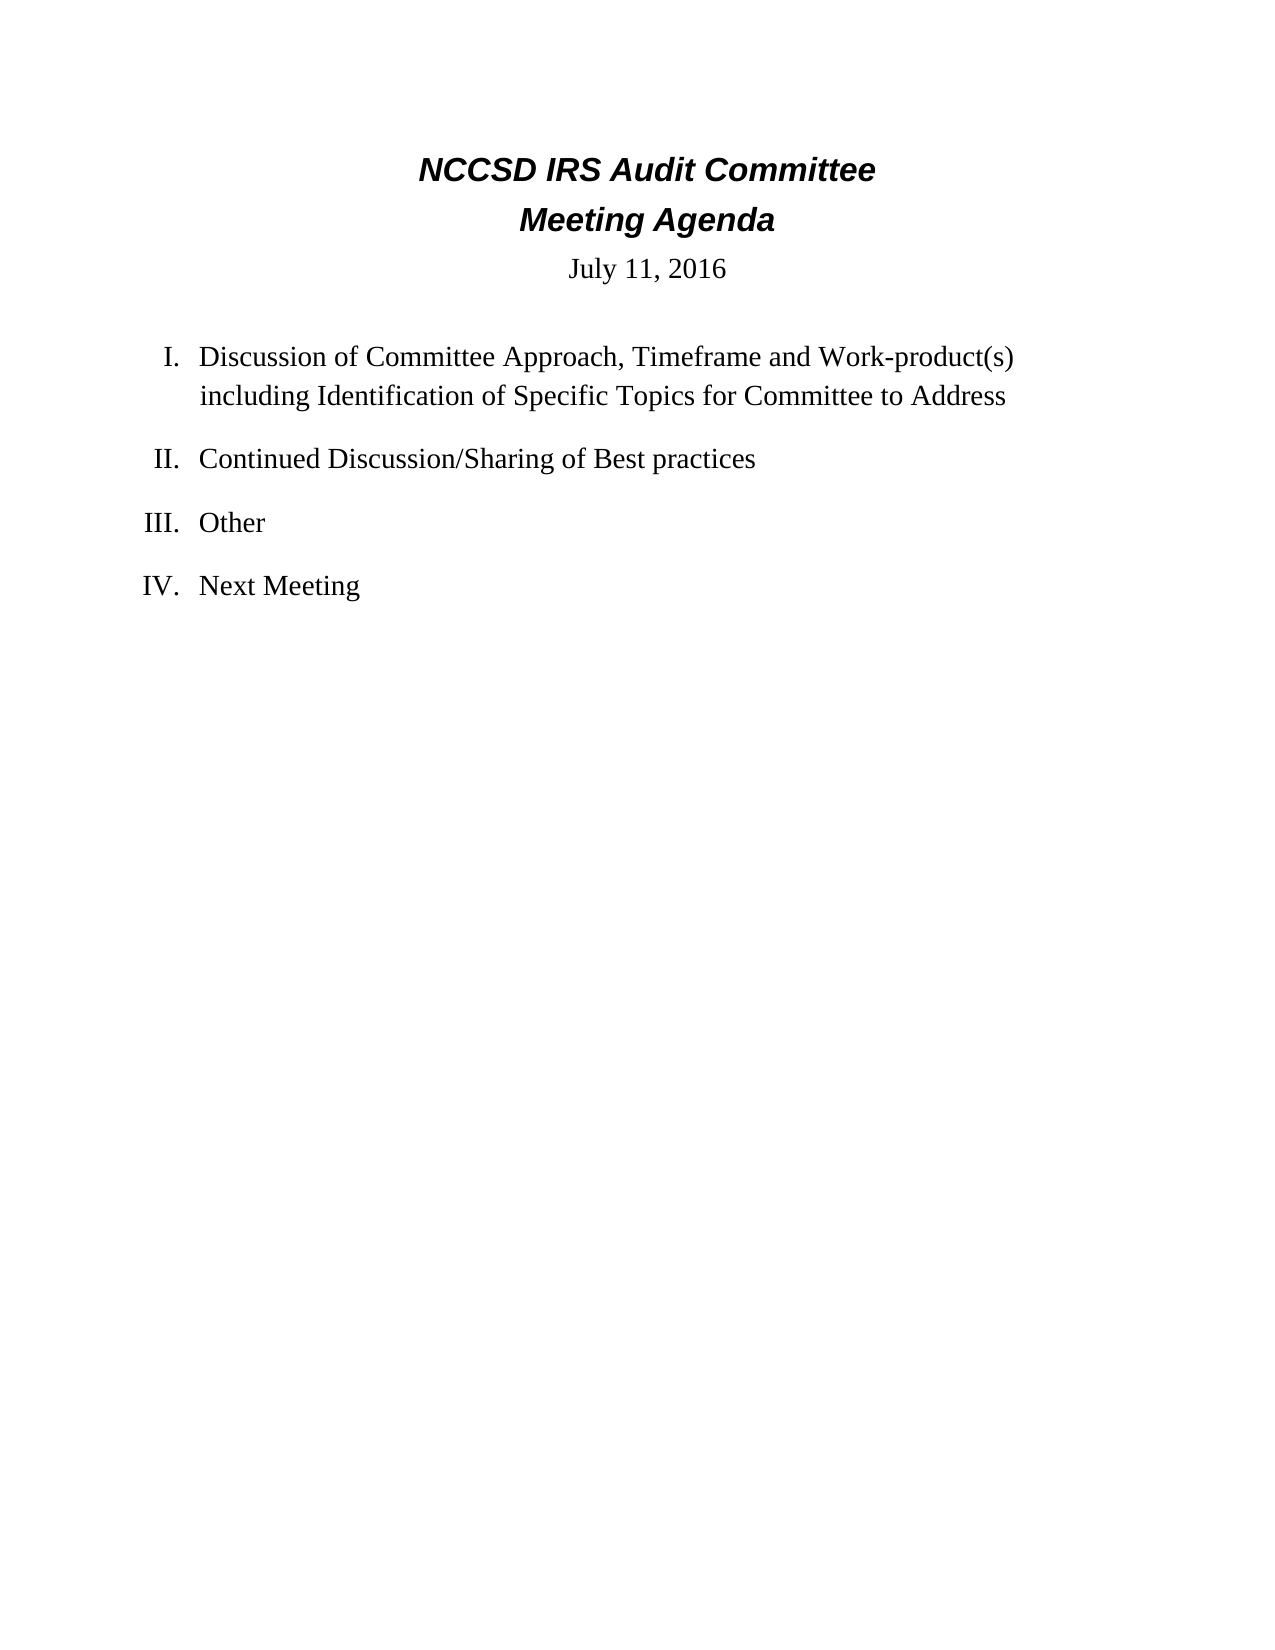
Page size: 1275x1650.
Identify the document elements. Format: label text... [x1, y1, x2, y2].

list Other [180, 505, 1095, 538]
subtitle Meeting Agenda [199, 200, 1095, 239]
list Discussion of Committee Approach, Timeframe and Work-product(s) including Identification of Specific Topics for Committee to Address [180, 339, 1095, 411]
list Continued Discussion/Sharing of Best practices [180, 441, 1095, 475]
list Next Meeting [180, 568, 1095, 602]
subtitle NCCSD IRS Audit Committee [199, 150, 1095, 188]
